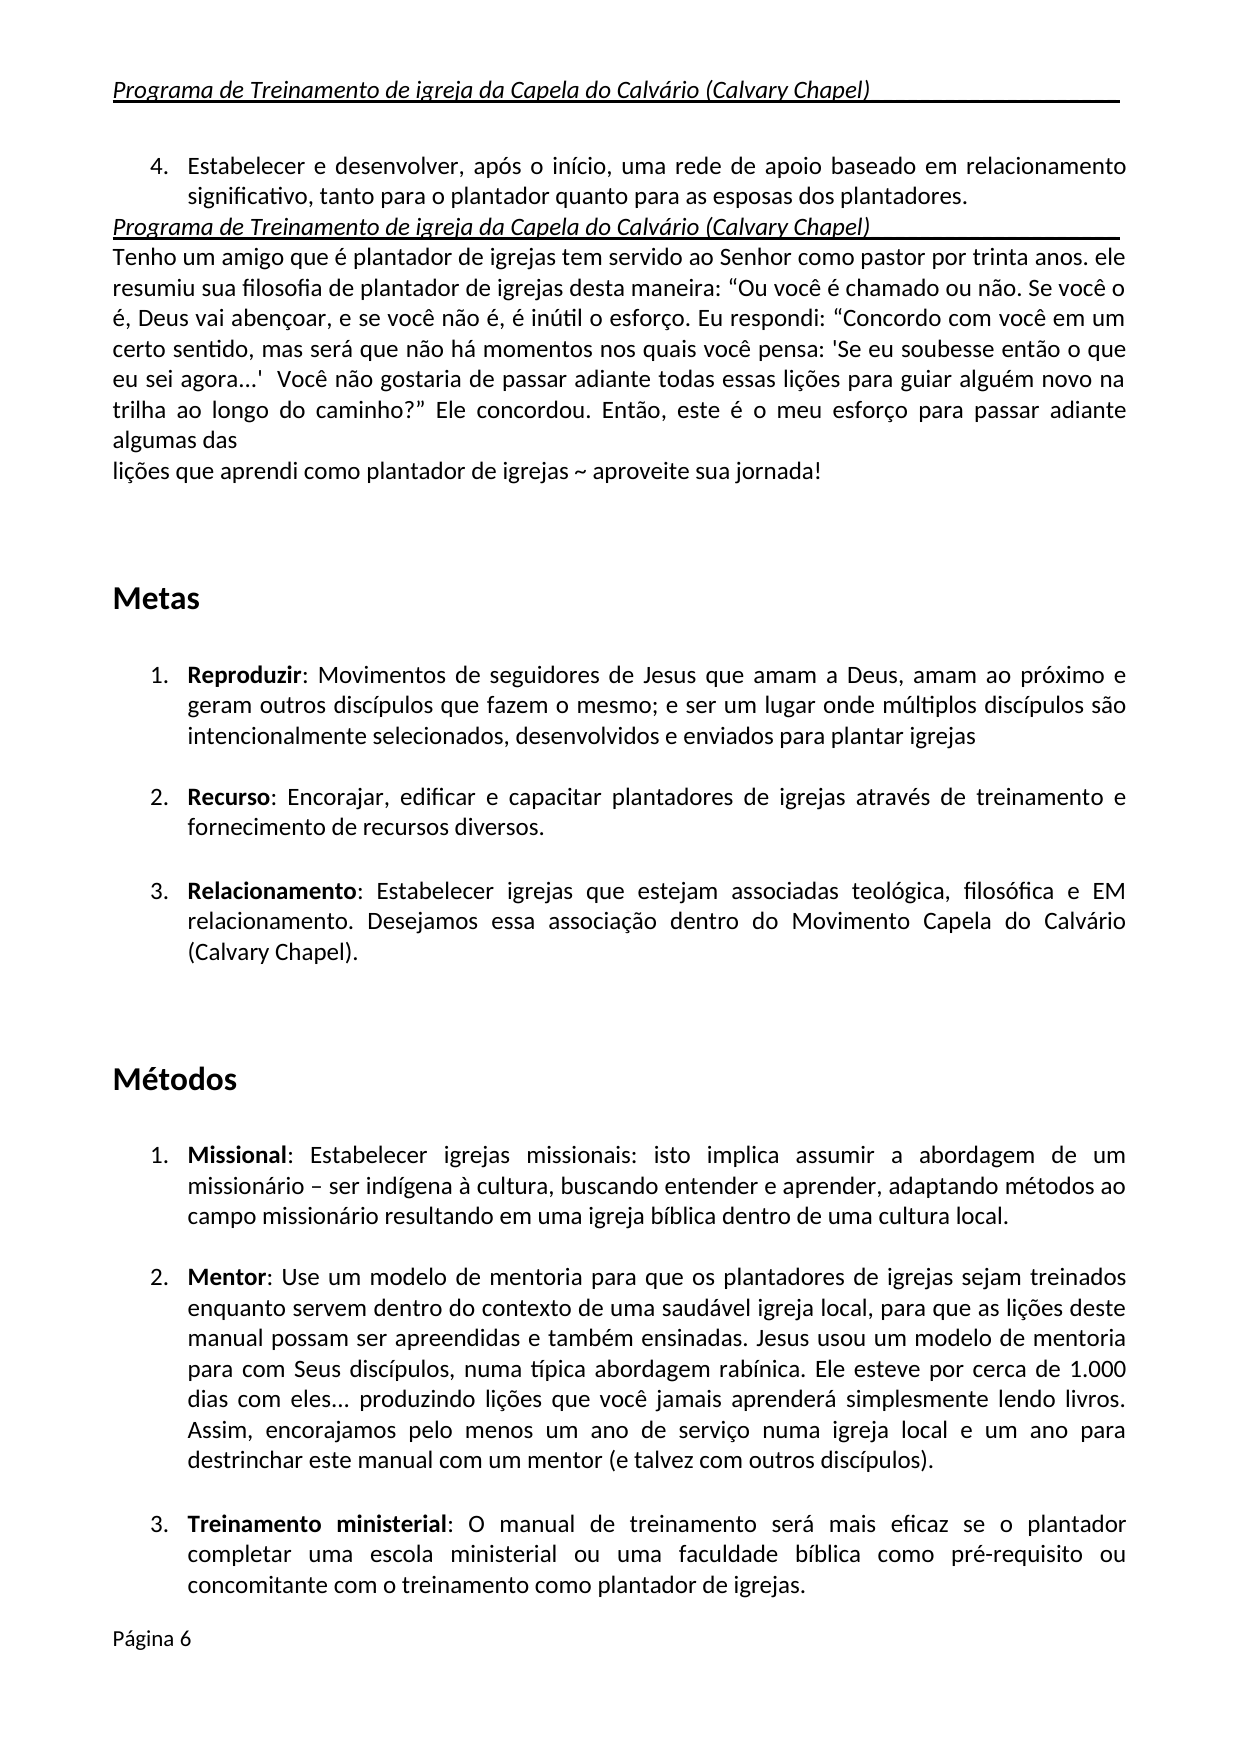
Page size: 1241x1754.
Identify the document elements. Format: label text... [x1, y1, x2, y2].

list Estabelecer e desenvolver, após o início, uma rede de apoio baseado em relacionamento significativo, tanto para o plantador quanto para as esposas dos plantadores. [150, 150, 1128, 211]
text Métodos [112, 1058, 1128, 1099]
list Relacionamento: Estabelecer igrejas que estejam associadas teológica, filosófica e EM relacionamento. Desejamos essa associação dentro do Movimento Capela do Calvário (Calvary Chapel). [150, 875, 1128, 966]
text Metas [112, 577, 1128, 618]
list Treinamento ministerial: O manual de treinamento será mais eficaz se o plantador completar uma escola ministerial ou uma faculdade bíblica como pré-requisito ou concomitante com o treinamento como plantador de igrejas. [150, 1508, 1128, 1599]
list Recurso: Encorajar, edificar e capacitar plantadores de igrejas através de treinamento e fornecimento de recursos diversos. [150, 781, 1128, 842]
text lições que aprendi como plantador de igrejas ~ aproveite sua jornada! [112, 455, 1128, 486]
list Reproduzir: Movimentos de seguidores de Jesus que amam a Deus, amam ao próximo e geram outros discípulos que fazem o mesmo; e ser um lugar onde múltiplos discípulos são intencionalmente selecionados, desenvolvidos e enviados para plantar igrejas [150, 659, 1128, 750]
text Programa de Treinamento de igreja da Capela do Calvário (Calvary Chapel)____________________ [112, 211, 1128, 242]
list Mentor: Use um modelo de mentoria para que os plantadores de igrejas sejam treinados enquanto servem dentro do contexto de uma saudável igreja local, para que as lições deste manual possam ser apreendidas e também ensinadas. Jesus usou um modelo de mentoria para com Seus discípulos, numa típica abordagem rabínica. Ele esteve por cerca de 1.000 dias com eles... produzindo lições que você jamais aprenderá simplesmente lendo livros. Assim, encorajamos pelo menos um ano de serviço numa igreja local e um ano para destrinchar este manual com um mentor (e talvez com outros discípulos). [150, 1261, 1128, 1475]
text Tenho um amigo que é plantador de igrejas tem servido ao Senhor como pastor por trinta anos. ele resumiu sua filosofia de plantador de igrejas desta maneira: “Ou você é chamado ou não. Se você o é, Deus vai abençoar, e se você não é, é inútil o esforço. Eu respondi: “Concordo com você em um certo sentido, mas será que não há momentos nos quais você pensa: 'Se eu soubesse então o que eu sei agora...' Você não gostaria de passar adiante todas essas lições para guiar alguém novo na trilha ao longo do caminho?” Ele concordou. Então, este é o meu esforço para passar adiante algumas das [112, 242, 1128, 455]
list Missional: Estabelecer igrejas missionais: isto implica assumir a abordagem de um missionário – ser indígena à cultura, buscando entender e aprender, adaptando métodos ao campo missionário resultando em uma igreja bíblica dentro de uma cultura local. [150, 1139, 1128, 1231]
